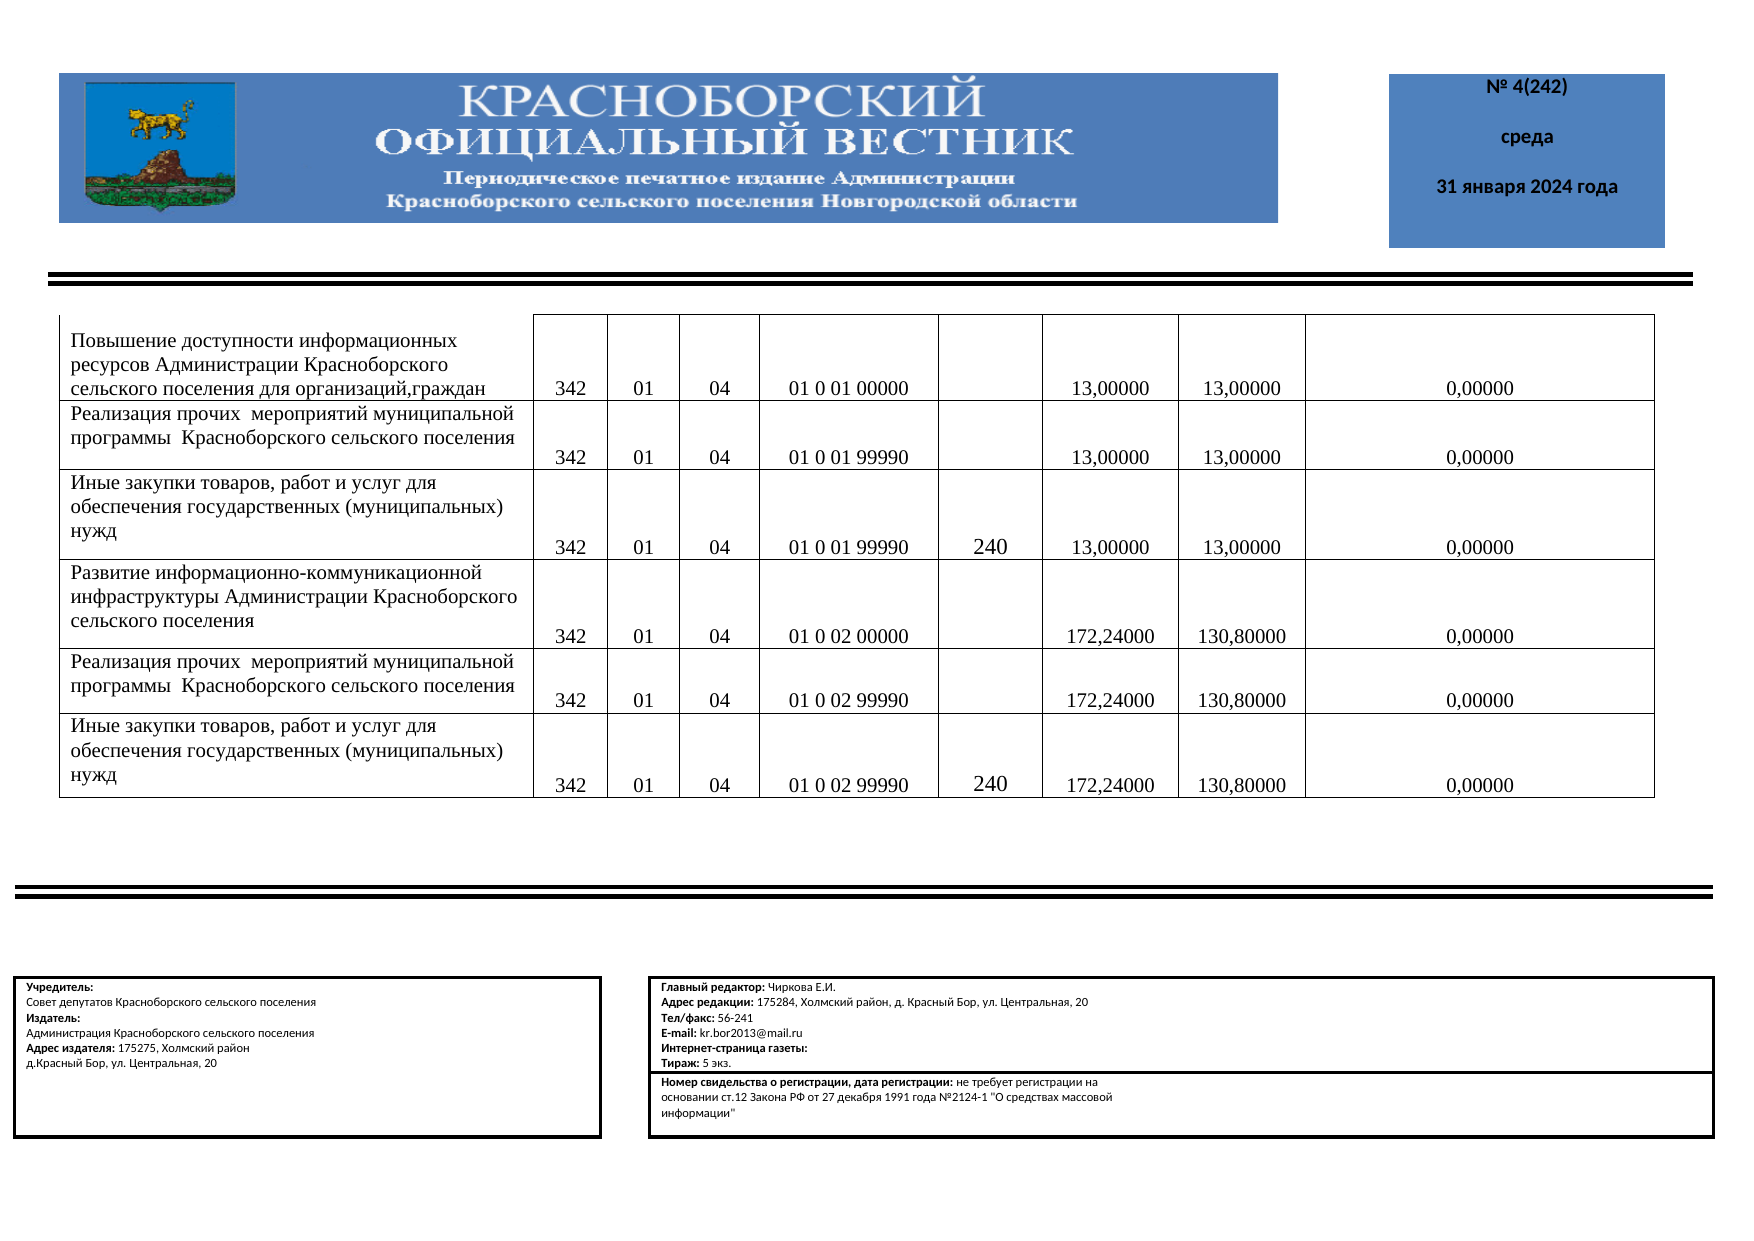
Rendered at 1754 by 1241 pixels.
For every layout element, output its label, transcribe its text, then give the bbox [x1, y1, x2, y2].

table_cell 0,00000 [1306, 470, 1654, 559]
table_cell 130,80000 [1179, 560, 1305, 648]
table_cell 01 0 01 99990 [760, 470, 938, 559]
table_cell 240 [939, 470, 1042, 559]
table_cell 0,00000 [1306, 714, 1654, 797]
table_cell 01 [608, 649, 679, 712]
table_cell 01 [608, 560, 679, 648]
table_cell 01 0 01 99990 [760, 401, 938, 469]
table_cell 342 [534, 470, 607, 559]
table_cell [939, 401, 1042, 469]
table_cell 01 0 02 99990 [760, 714, 938, 797]
table_cell 04 [680, 649, 759, 712]
table_cell 01 0 02 00000 [760, 560, 938, 648]
table_cell 13,00000 [1179, 470, 1305, 559]
table_cell 240 [939, 714, 1042, 797]
table_cell 01 [608, 470, 679, 559]
table_cell 01 [608, 315, 679, 400]
table_cell 342 [534, 315, 607, 400]
table_cell Реализация прочих мероприятий муниципальной программы Красноборского сельского поселения [60, 649, 533, 712]
table_cell Реализация прочих мероприятий муниципальной программы Красноборского сельского поселения [60, 401, 533, 469]
table_cell 13,00000 [1043, 315, 1178, 400]
table_cell 13,00000 [1043, 401, 1178, 469]
table_cell Иные закупки товаров, работ и услуг для обеспечения государственных (муниципальных) нужд [60, 714, 533, 797]
table_cell 130,80000 [1179, 714, 1305, 797]
table_cell 342 [534, 560, 607, 648]
table_cell Развитие информационно-коммуникационной инфраструктуры Администрации Красноборского сельского поселения [60, 560, 533, 648]
table_cell 172,24000 [1043, 649, 1178, 712]
table_cell 13,00000 [1179, 401, 1305, 469]
table_cell 0,00000 [1306, 401, 1654, 469]
table_cell 01 0 02 99990 [760, 649, 938, 712]
table_cell 04 [680, 470, 759, 559]
table_cell [939, 649, 1042, 712]
table_cell 0,00000 [1306, 649, 1654, 712]
table_cell 04 [680, 315, 759, 400]
table_cell 342 [534, 649, 607, 712]
table_cell 13,00000 [1179, 315, 1305, 400]
table_cell 01 [608, 401, 679, 469]
table_cell 130,80000 [1179, 649, 1305, 712]
table_cell Иные закупки товаров, работ и услуг для обеспечения государственных (муниципальных) нужд [60, 470, 533, 559]
table_cell 172,24000 [1043, 714, 1178, 797]
table_cell [939, 315, 1042, 400]
table_cell Повышение доступности информационных ресурсов Администрации Красноборского сельского поселения для организаций,граждан [59, 314, 533, 400]
table_cell 04 [680, 401, 759, 469]
table_cell 01 [608, 714, 679, 797]
table_cell 04 [680, 560, 759, 648]
table_cell 342 [534, 714, 607, 797]
table_cell 13,00000 [1043, 470, 1178, 559]
table_cell 01 0 01 00000 [760, 315, 938, 400]
table_cell 172,24000 [1043, 560, 1178, 648]
table_cell [939, 560, 1042, 648]
table_cell 342 [534, 401, 607, 469]
table_cell 0,00000 [1306, 315, 1654, 400]
table_cell 04 [680, 714, 759, 797]
table_cell 0,00000 [1306, 560, 1654, 648]
